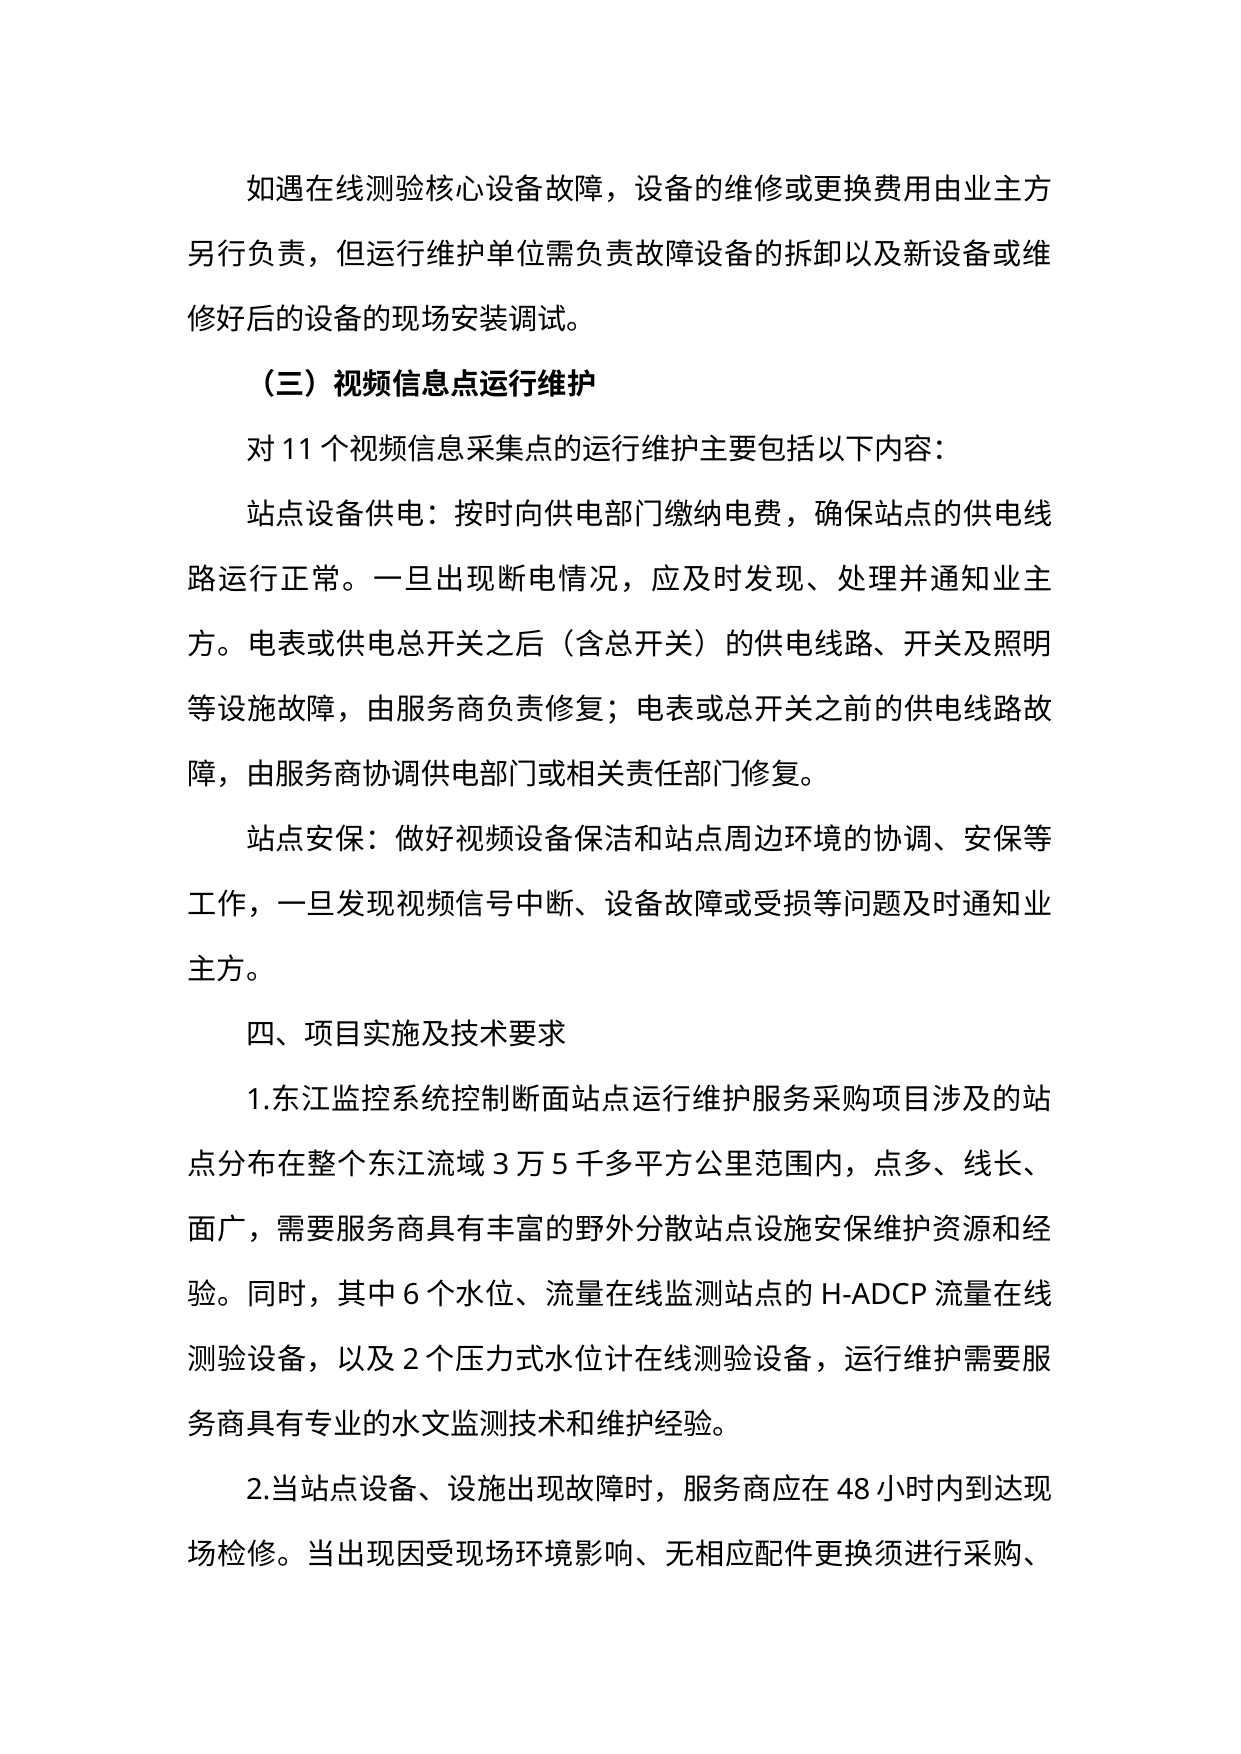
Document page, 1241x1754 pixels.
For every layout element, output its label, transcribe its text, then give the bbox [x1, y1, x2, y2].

text 1.东江监控系统控制断面站点运行维护服务采购项目涉及的站点分布在整个东江流域3万5千多平方公里范围内，点多、线长、面广，需要服务商具有丰富的野外分散站点设施安保维护资源和经验。同时，其中6个水位、流量在线监测站点的H-ADCP流量在线测验设备，以及2个压力式水位计在线测验设备，运行维护需要服务商具有专业的水文监测技术和维护经验。 [187, 1064, 1053, 1454]
text 站点安保：做好视频设备保洁和站点周边环境的协调、安保等工作，一旦发现视频信号中断、设备故障或受损等问题及时通知业主方。 [187, 804, 1053, 999]
text 四、项目实施及技术要求 [187, 999, 1053, 1064]
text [187, 1454, 1053, 1584]
text （三）视频信息点运行维护 [187, 349, 1053, 414]
text 如遇在线测验核心设备故障，设备的维修或更换费用由业主方另行负责，但运行维护单位需负责故障设备的拆卸以及新设备或维修好后的设备的现场安装调试。 [187, 154, 1053, 349]
text 站点设备供电：按时向供电部门缴纳电费，确保站点的供电线路运行正常。一旦出现断电情况，应及时发现、处理并通知业主方。电表或供电总开关之后（含总开关）的供电线路、开关及照明等设施故障，由服务商负责修复；电表或总开关之前的供电线路故障，由服务商协调供电部门或相关责任部门修复。 [187, 479, 1053, 804]
text 对11个视频信息采集点的运行维护主要包括以下内容： [187, 414, 1053, 479]
